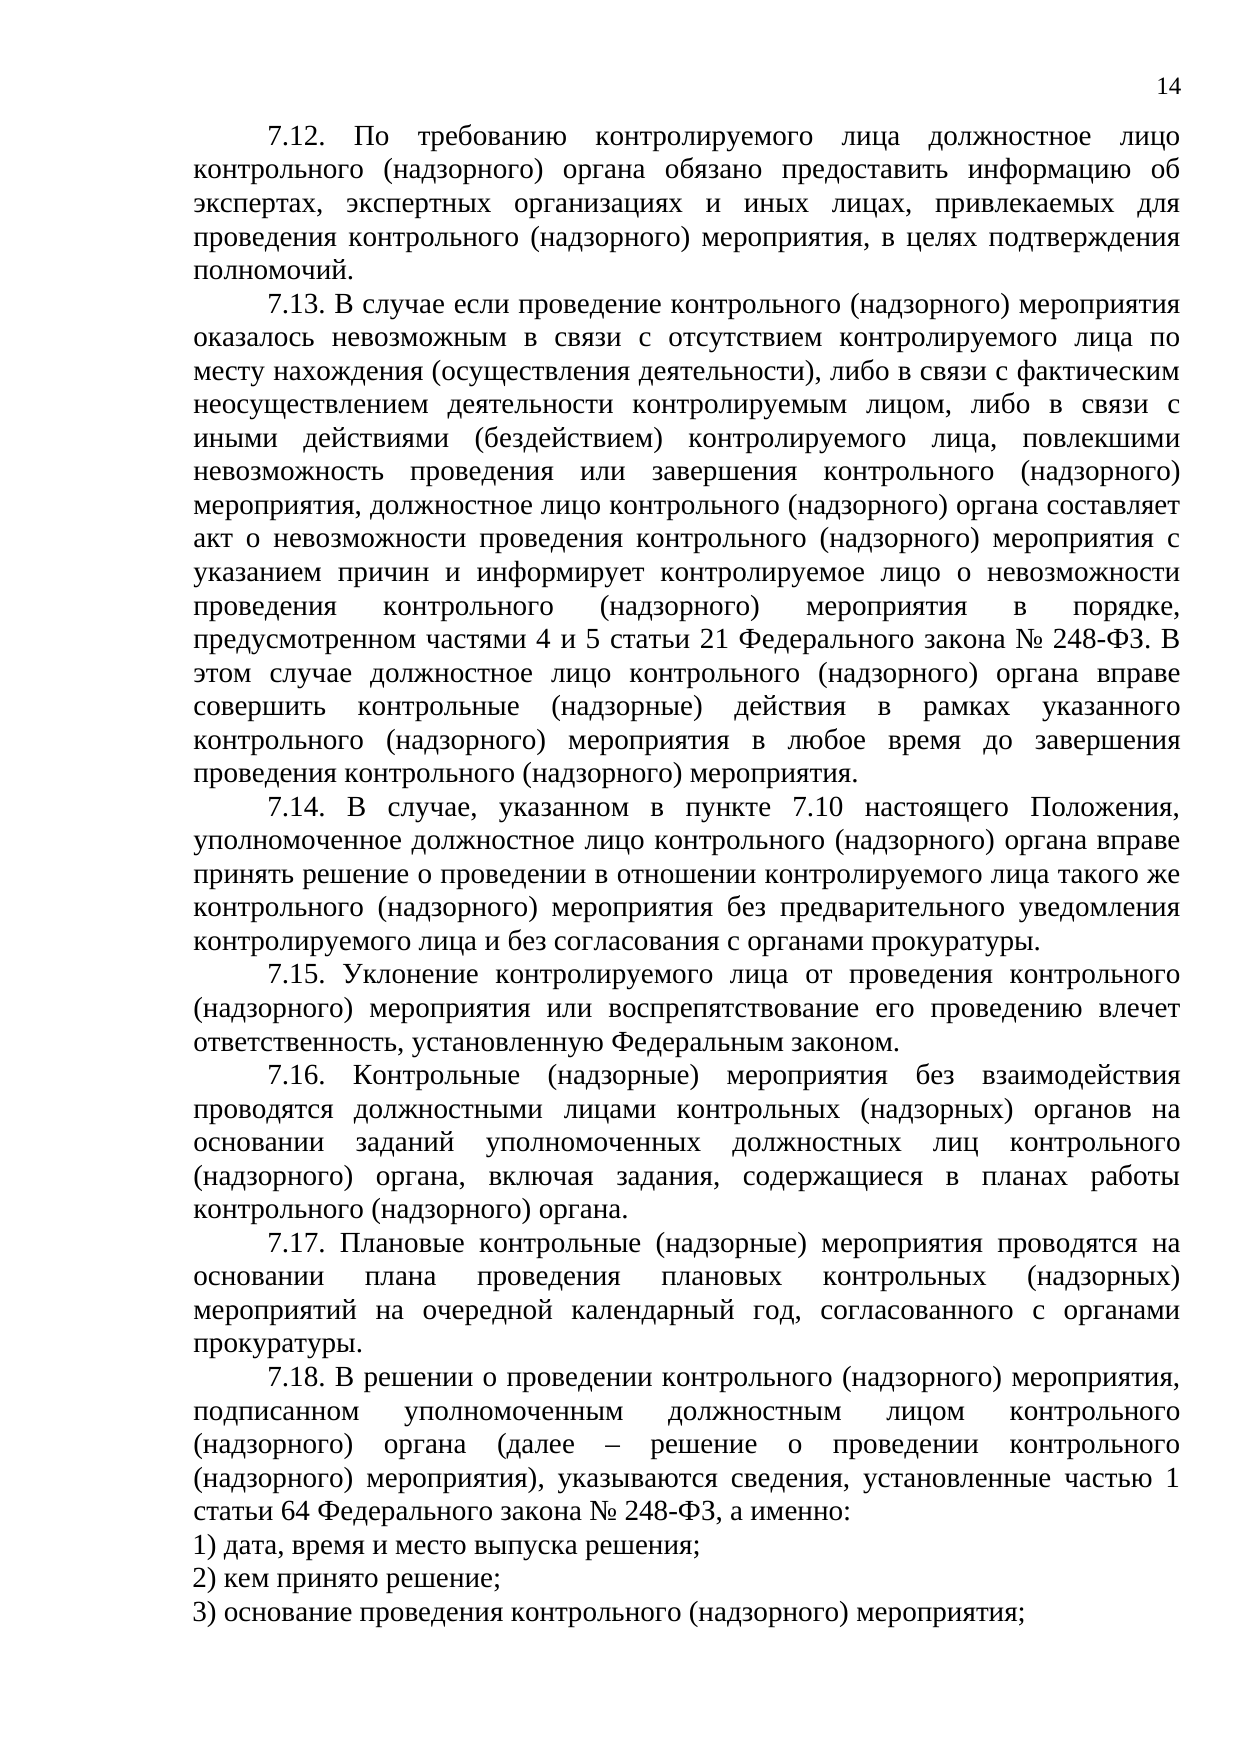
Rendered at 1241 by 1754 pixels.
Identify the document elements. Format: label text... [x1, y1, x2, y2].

text 7.15. Уклонение контролируемого лица от проведения контрольного (надзорного) мероприятия или воспрепятствование его проведению влечет ответственность, установленную Федеральным законом. [193, 957, 1181, 1057]
list 1) дата, время и место выпуска решения; [118, 1527, 1181, 1560]
text 7.17. Плановые контрольные (надзорные) мероприятия проводятся на основании плана проведения плановых контрольных (надзорных) мероприятий на очередной календарный год, согласованного с органами прокуратуры. [193, 1225, 1181, 1359]
text 7.13. В случае если проведение контрольного (надзорного) мероприятия оказалось невозможным в связи с отсутствием контролируемого лица по месту нахождения (осуществления деятельности), либо в связи с фактическим неосуществлением деятельности контролируемым лицом, либо в связи с иными действиями (бездействием) контролируемого лица, повлекшими невозможность проведения или завершения контрольного (надзорного) мероприятия, должностное лицо контрольного (надзорного) органа составляет акт о невозможности проведения контрольного (надзорного) мероприятия с указанием причин и информирует контролируемое лицо о невозможности проведения контрольного (надзорного) мероприятия в порядке, предусмотренном частями 4 и 5 статьи 21 Федерального закона № 248-ФЗ. В этом случае должностное лицо контрольного (надзорного) органа вправе совершить контрольные (надзорные) действия в рамках указанного контрольного (надзорного) мероприятия в любое время до завершения проведения контрольного (надзорного) мероприятия. [193, 286, 1181, 789]
list 3) основание проведения контрольного (надзорного) мероприятия; [118, 1594, 1181, 1627]
text 7.16. Контрольные (надзорные) мероприятия без взаимодействия проводятся должностными лицами контрольных (надзорных) органов на основании заданий уполномоченных должностных лиц контрольного (надзорного) органа, включая задания, содержащиеся в планах работы контрольного (надзорного) органа. [193, 1057, 1181, 1225]
list 2) кем принято решение; [118, 1560, 1181, 1594]
text 7.14. В случае, указанном в пункте 7.10 настоящего Положения, уполномоченное должностное лицо контрольного (надзорного) органа вправе принять решение о проведении в отношении контролируемого лица такого же контрольного (надзорного) мероприятия без предварительного уведомления контролируемого лица и без согласования с органами прокуратуры. [193, 789, 1181, 957]
text 7.12. По требованию контролируемого лица должностное лицо контрольного (надзорного) органа обязано предоставить информацию об экспертах, экспертных организациях и иных лицах, привлекаемых для проведения контрольного (надзорного) мероприятия, в целях подтверждения полномочий. [193, 118, 1181, 286]
text 7.18. В решении о проведении контрольного (надзорного) мероприятия, подписанном уполномоченным должностным лицом контрольного (надзорного) органа (далее – решение о проведении контрольного (надзорного) мероприятия), указываются сведения, установленные частью 1 статьи 64 Федерального закона № 248-ФЗ, а именно: [193, 1359, 1181, 1527]
